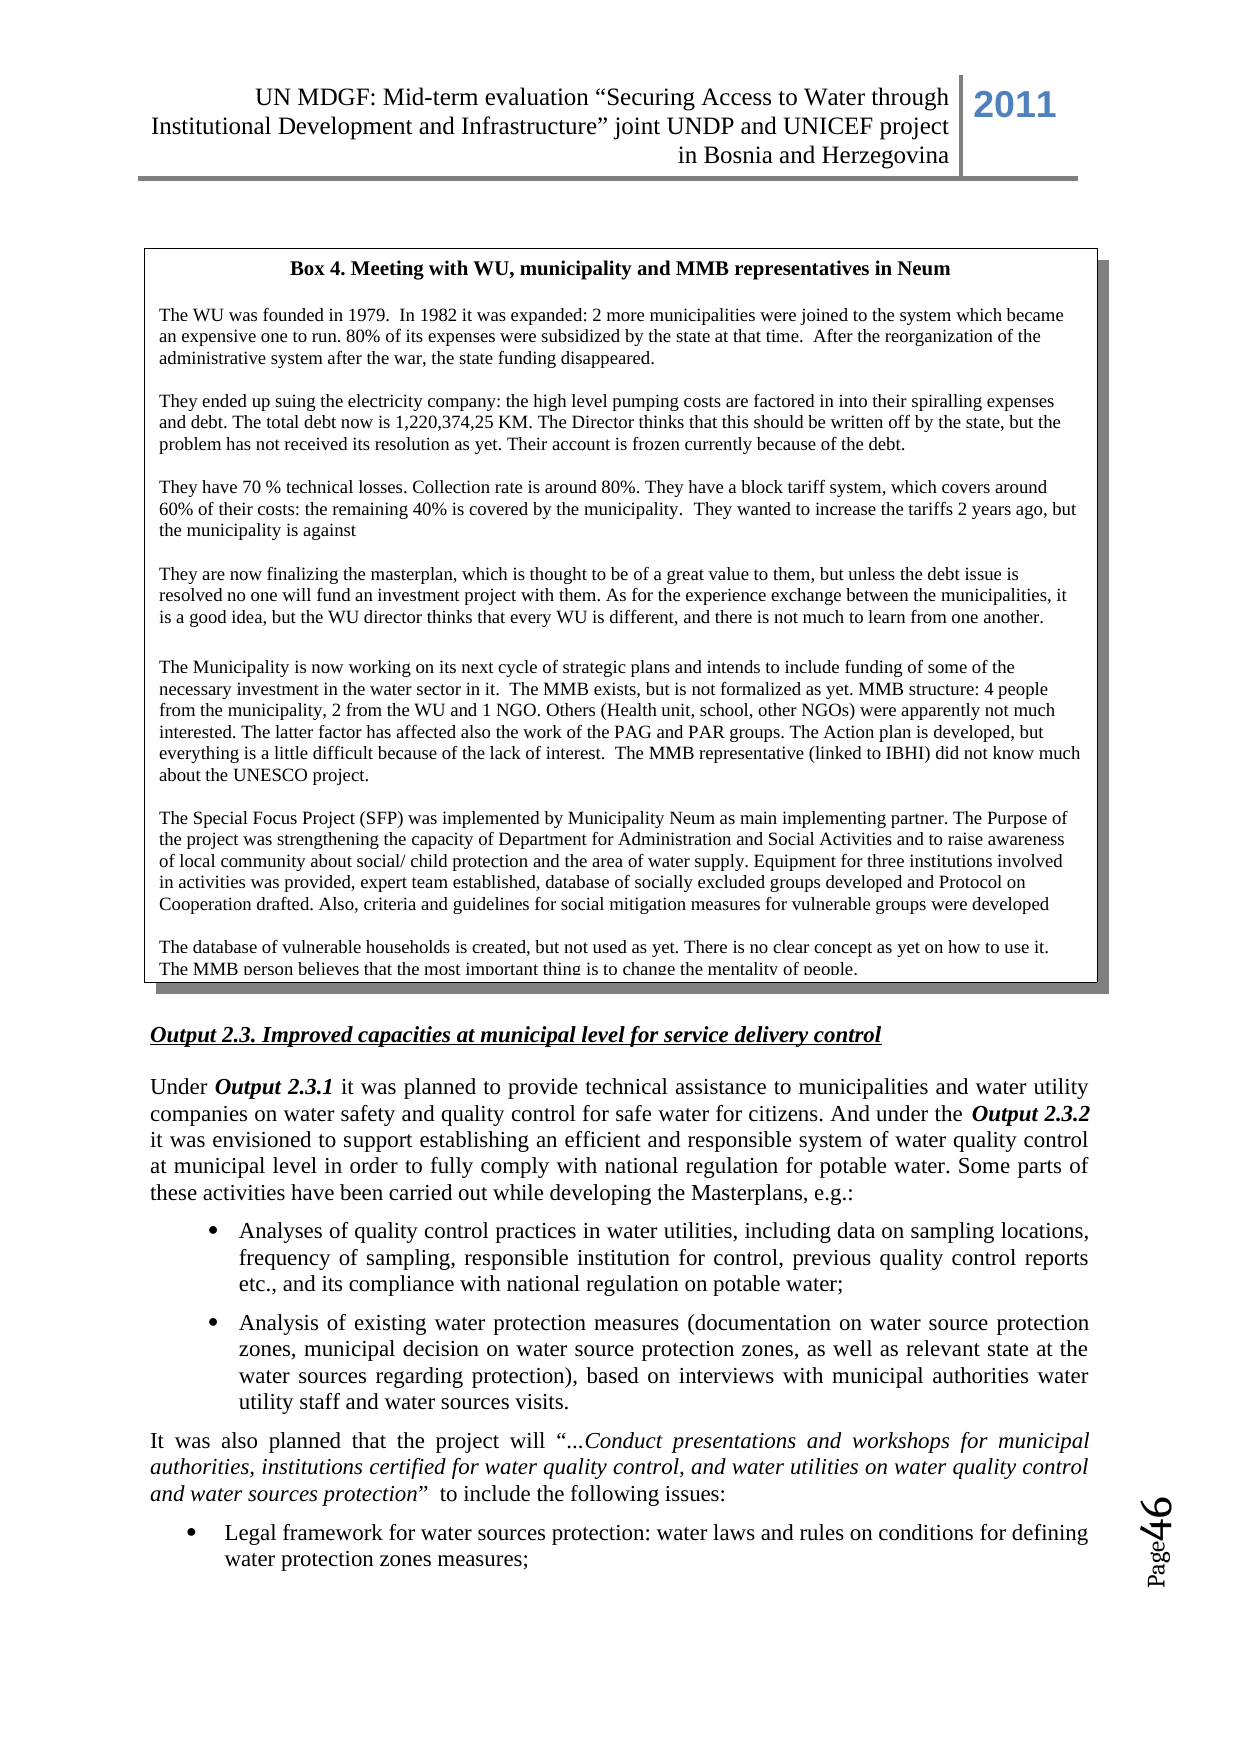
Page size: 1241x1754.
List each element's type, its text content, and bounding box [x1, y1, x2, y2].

text Under Output 2.3.1 it was planned to provide technical assistance to municipalities and water utility companies on water safety and quality control for safe water for citizens. And under the Output 2.3.2 it was envisioned to support establishing an efficient and responsible system of water quality control at municipal level in order to fully comply with national regulation for potable water. Some parts of these activities have been carried out while developing the Masterplans, e.g.: [150, 1073, 1090, 1205]
list Analyses of quality control practices in water utilities, including data on sampling locations, frequency of sampling, responsible institution for control, previous quality control reports etc., and its compliance with national regulation on potable water; [209, 1218, 1090, 1297]
list Analysis of existing water protection measures (documentation on water source protection zones, municipal decision on water source protection zones, as well as relevant state at the water sources regarding protection), based on interviews with municipal authorities water utility staff and water sources visits. [209, 1309, 1090, 1414]
text Output 2.3. Improved capacities at municipal level for service delivery control [150, 1021, 1090, 1047]
list Legal framework for water sources protection: water laws and rules on conditions for defining water protection zones measures; [187, 1519, 1090, 1571]
text It was also planned that the project will “...Conduct presentations and workshops for municipal authorities, institutions certified for water quality control, and water utilities on water quality control and water sources protection” to include the following issues: [150, 1427, 1090, 1506]
